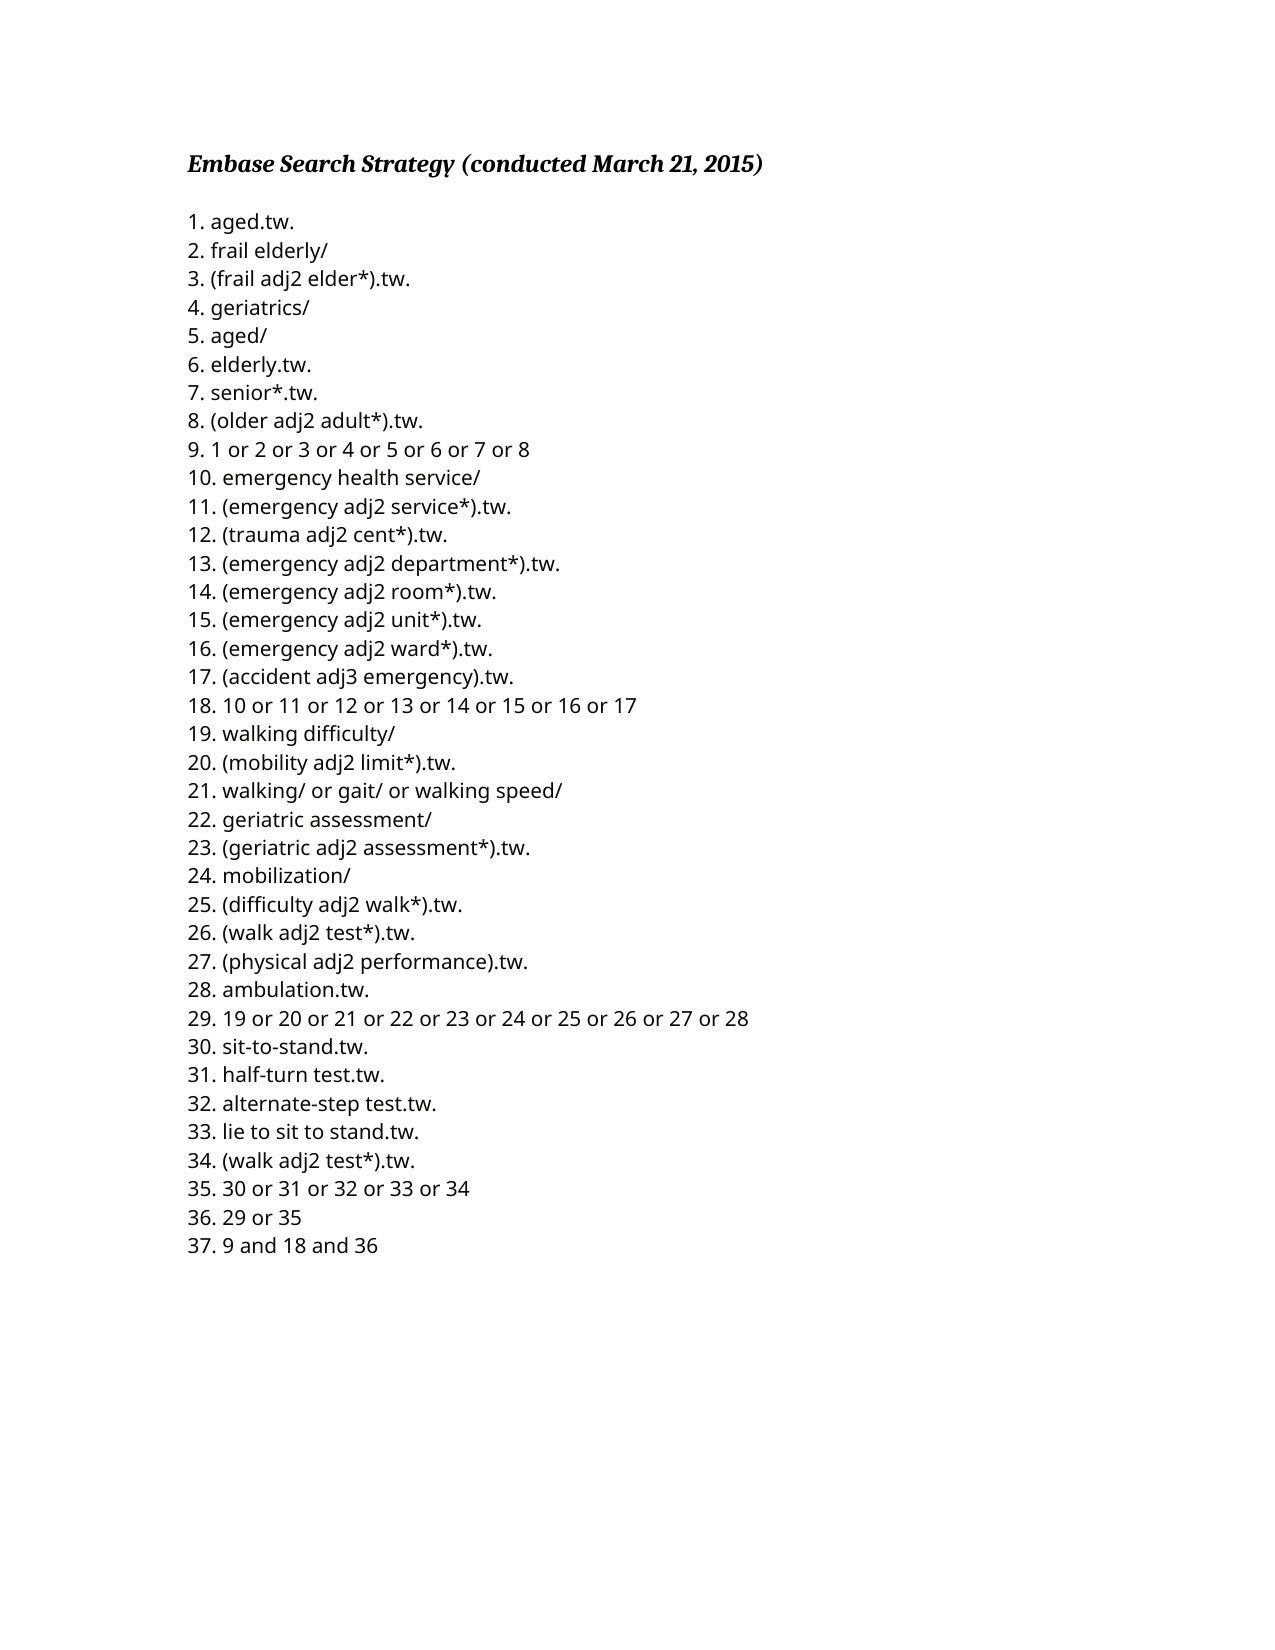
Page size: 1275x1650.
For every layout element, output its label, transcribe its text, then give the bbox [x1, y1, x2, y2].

text 35. 30 or 31 or 32 or 33 or 34 [187, 1174, 1087, 1203]
text 27. (physical adj2 performance).tw. [187, 947, 1087, 975]
text 23. (geriatric adj2 assessment*).tw. [187, 833, 1087, 862]
text 24. mobilization/ [187, 862, 1087, 890]
text 20. (mobility adj2 limit*).tw. [187, 748, 1087, 776]
text 28. ambulation.tw. [187, 975, 1087, 1004]
text 25. (difficulty adj2 walk*).tw. [187, 890, 1087, 918]
text Embase Search Strategy (conducted March 21, 2015) [187, 150, 1087, 179]
text 1. aged.tw. [187, 207, 1087, 236]
text 33. lie to sit to stand.tw. [187, 1117, 1087, 1146]
text 19. walking difficulty/ [187, 719, 1087, 748]
text 3. (frail adj2 elder*).tw. [187, 264, 1087, 293]
text 34. (walk adj2 test*).tw. [187, 1146, 1087, 1174]
text 14. (emergency adj2 room*).tw. [187, 577, 1087, 606]
text 30. sit-to-stand.tw. [187, 1032, 1087, 1061]
text 32. alternate-step test.tw. [187, 1089, 1087, 1117]
text 31. half-turn test.tw. [187, 1061, 1087, 1089]
text 8. (older adj2 adult*).tw. [187, 407, 1087, 435]
text 36. 29 or 35 [187, 1203, 1087, 1231]
text 6. elderly.tw. [187, 350, 1087, 378]
text 13. (emergency adj2 department*).tw. [187, 549, 1087, 577]
text 11. (emergency adj2 service*).tw. [187, 492, 1087, 520]
text 29. 19 or 20 or 21 or 22 or 23 or 24 or 25 or 26 or 27 or 28 [187, 1004, 1087, 1032]
text 10. emergency health service/ [187, 463, 1087, 492]
text 37. 9 and 18 and 36 [187, 1231, 1087, 1260]
text 7. senior*.tw. [187, 378, 1087, 407]
text 22. geriatric assessment/ [187, 805, 1087, 833]
text 26. (walk adj2 test*).tw. [187, 918, 1087, 947]
text 9. 1 or 2 or 3 or 4 or 5 or 6 or 7 or 8 [187, 435, 1087, 463]
text 12. (trauma adj2 cent*).tw. [187, 520, 1087, 549]
text 18. 10 or 11 or 12 or 13 or 14 or 15 or 16 or 17 [187, 691, 1087, 719]
text 2. frail elderly/ [187, 236, 1087, 264]
text 21. walking/ or gait/ or walking speed/ [187, 776, 1087, 805]
text 5. aged/ [187, 321, 1087, 350]
text 16. (emergency adj2 ward*).tw. [187, 634, 1087, 662]
text 15. (emergency adj2 unit*).tw. [187, 606, 1087, 634]
text 17. (accident adj3 emergency).tw. [187, 662, 1087, 691]
text 4. geriatrics/ [187, 293, 1087, 321]
